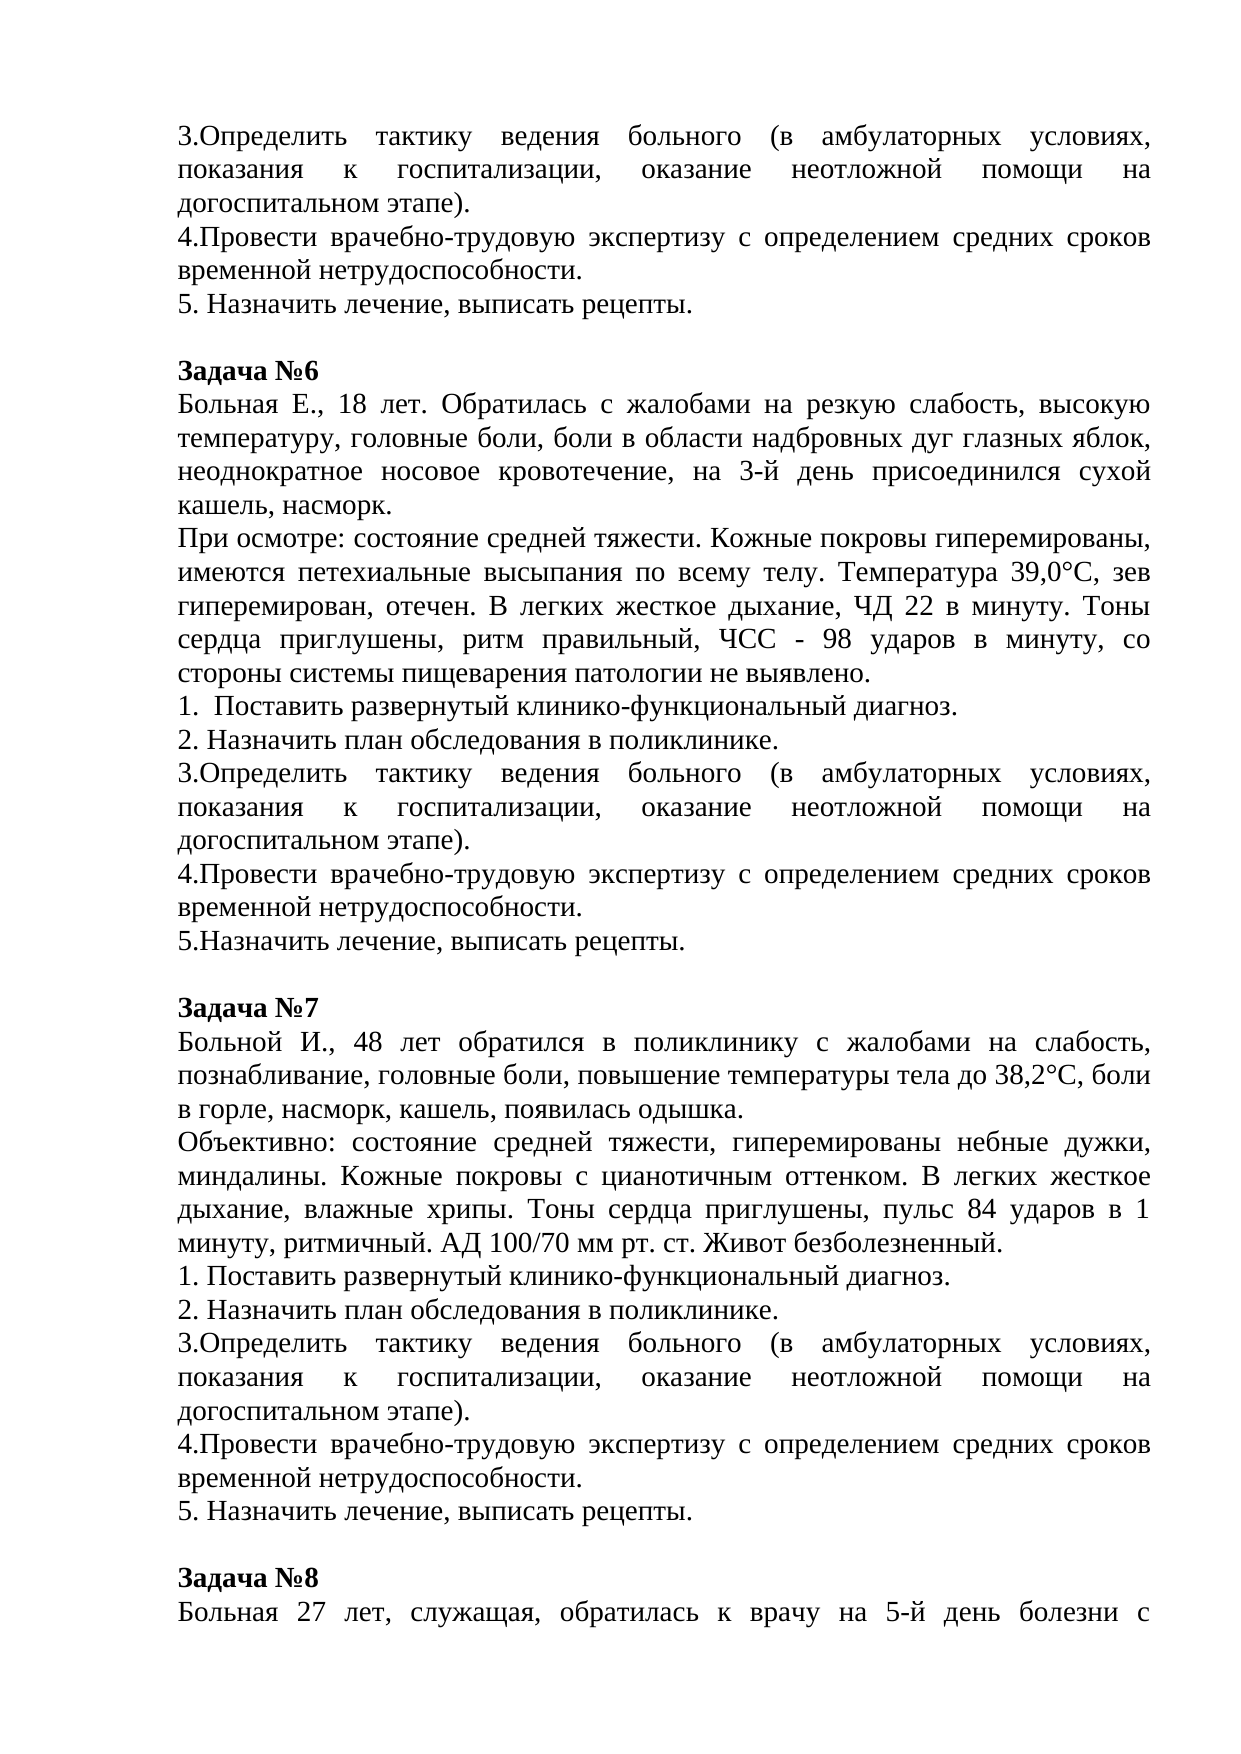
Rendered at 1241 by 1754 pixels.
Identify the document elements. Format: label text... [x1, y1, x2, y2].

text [177, 1594, 1152, 1627]
text 1. Поставить развернутый клинико-функциональный диагноз. [177, 1258, 1152, 1292]
text 3.Определить тактику ведения больного (в амбулаторных условиях, показания к госпитализации, оказание неотложной помощи на догоспитальном этапе). [177, 755, 1152, 856]
text 1. Поставить развернутый клинико-функциональный диагноз. [177, 688, 1152, 722]
text Больная Е., 18 лет. Обратилась с жалобами на резкую слабость, высокую температуру, головные боли, боли в области надбровных дуг глазных яблок, неоднократное носовое кровотечение, на 3-й день присоединился сухой кашель, насморк. [177, 386, 1152, 521]
text 4.Провести врачебно-трудовую экспертизу с определением средних сроков временной нетрудоспособности. [177, 1426, 1152, 1493]
text Задача №7 [177, 990, 1152, 1024]
text 3.Определить тактику ведения больного (в амбулаторных условиях, показания к госпитализации, оказание неотложной помощи на догоспитальном этапе). [177, 118, 1152, 219]
text 5.Назначить лечение, выписать рецепты. [177, 923, 1152, 957]
text Объективно: состояние средней тяжести, гиперемированы небные дужки, миндалины. Кожные покровы с цианотичным оттенком. В легких жесткое дыхание, влажные хрипы. Тоны сердца приглушены, пульс 84 ударов в 1 минуту, ритмичный. АД 100/70 мм рт. ст. Живот безболезненный. [177, 1124, 1152, 1258]
text Задача №8 [177, 1560, 1152, 1594]
text 2. Назначить план обследования в поликлинике. [177, 1292, 1152, 1326]
text 2. Назначить план обследования в поликлинике. [177, 722, 1152, 755]
text При осмотре: состояние средней тяжести. Кожные покровы гиперемированы, имеются петехиальные высыпания по всему телу. Температура 39,0°С, зев гиперемирован, отечен. В легких жесткое дыхание, ЧД 22 в минуту. Тоны сердца приглушены, ритм правильный, ЧСС - 98 ударов в минуту, со стороны системы пищеварения патологии не выявлено. [177, 521, 1152, 688]
text 5. Назначить лечение, выписать рецепты. [177, 1493, 1152, 1527]
text 5. Назначить лечение, выписать рецепты. [177, 286, 1152, 319]
text Больной И., 48 лет обратился в поликлинику с жалобами на слабость, познабливание, головные боли, повышение температуры тела до 38,2°С, боли в горле, насморк, кашель, появилась одышка. [177, 1024, 1152, 1124]
text 4.Провести врачебно-трудовую экспертизу с определением средних сроков временной нетрудоспособности. [177, 856, 1152, 923]
text 3.Определить тактику ведения больного (в амбулаторных условиях, показания к госпитализации, оказание неотложной помощи на догоспитальном этапе). [177, 1326, 1152, 1426]
text 4.Провести врачебно-трудовую экспертизу с определением средних сроков временной нетрудоспособности. [177, 219, 1152, 286]
text Задача №6 [177, 353, 1152, 386]
